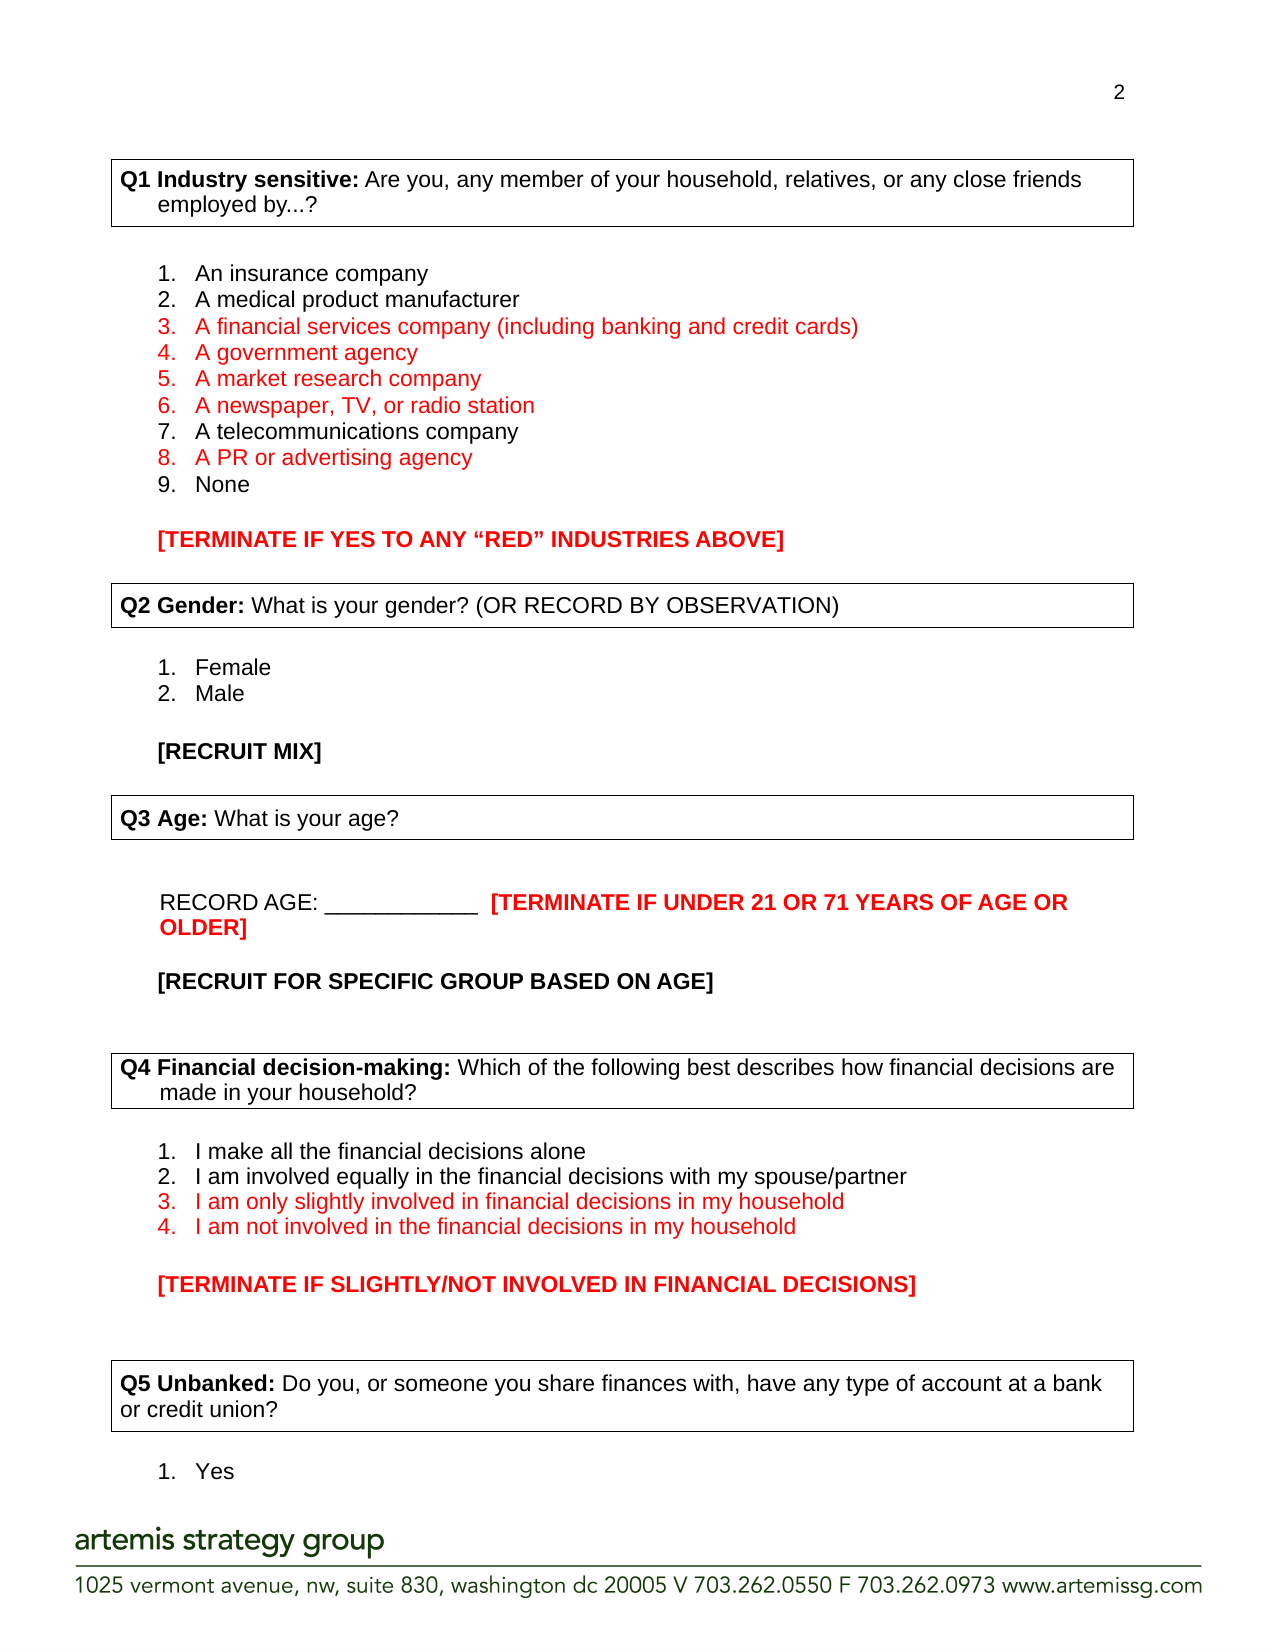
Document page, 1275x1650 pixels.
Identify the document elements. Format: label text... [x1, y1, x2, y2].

text [RECRUIT FOR SPECIFIC GROUP BASED ON AGE] [157, 969, 1125, 994]
list A medical product manufacturer [157, 286, 1125, 313]
text Q4 Financial decision-making: Which of the following best describes how financial decisions are made in your household? [112, 1054, 1133, 1108]
text [TERMINATE IF YES TO ANY “RED” INDUSTRIES ABOVE] [157, 528, 1125, 553]
title Q3 Age: What is your age? [112, 796, 1133, 839]
list A market research company [157, 365, 1125, 392]
list Yes [157, 1458, 1125, 1484]
title Q5 Unbanked: Do you, or someone you share finances with, have any type of account at a bank or credit union? [112, 1361, 1133, 1431]
text [RECRUIT MIX] [157, 739, 1125, 764]
picture [0, 1501, 1275, 1650]
list A telecommunications company [157, 418, 1125, 444]
list A newspaper, TV, or radio station [157, 392, 1125, 418]
list I am only slightly involved in financial decisions in my household [157, 1189, 1125, 1214]
list I make all the financial decisions alone [157, 1139, 1125, 1164]
list I am involved equally in the financial decisions with my spouse/partner [157, 1164, 1125, 1189]
text RECORD AGE: ____________ [TERMINATE IF UNDER 21 OR 71 YEARS OF AGE OR OLDER] [159, 890, 1125, 940]
text [TERMINATE IF SLIGHTLY/NOT INVOLVED IN FINANCIAL DECISIONS] [157, 1273, 1125, 1298]
text Q1 Industry sensitive: Are you, any member of your household, relatives, or any close friends employed by...? [112, 160, 1133, 226]
list Male [157, 680, 1125, 706]
list I am not involved in the financial decisions in my household [157, 1214, 1125, 1239]
title Q2 Gender: What is your gender? (OR RECORD BY OBSERVATION) [112, 584, 1133, 627]
list Female [157, 653, 1125, 680]
list A financial services company (including banking and credit cards) [157, 313, 1125, 339]
list A government agency [157, 339, 1125, 365]
list An insurance company [157, 260, 1125, 286]
list A PR or advertising agency [157, 444, 1125, 471]
list None [157, 471, 1125, 497]
